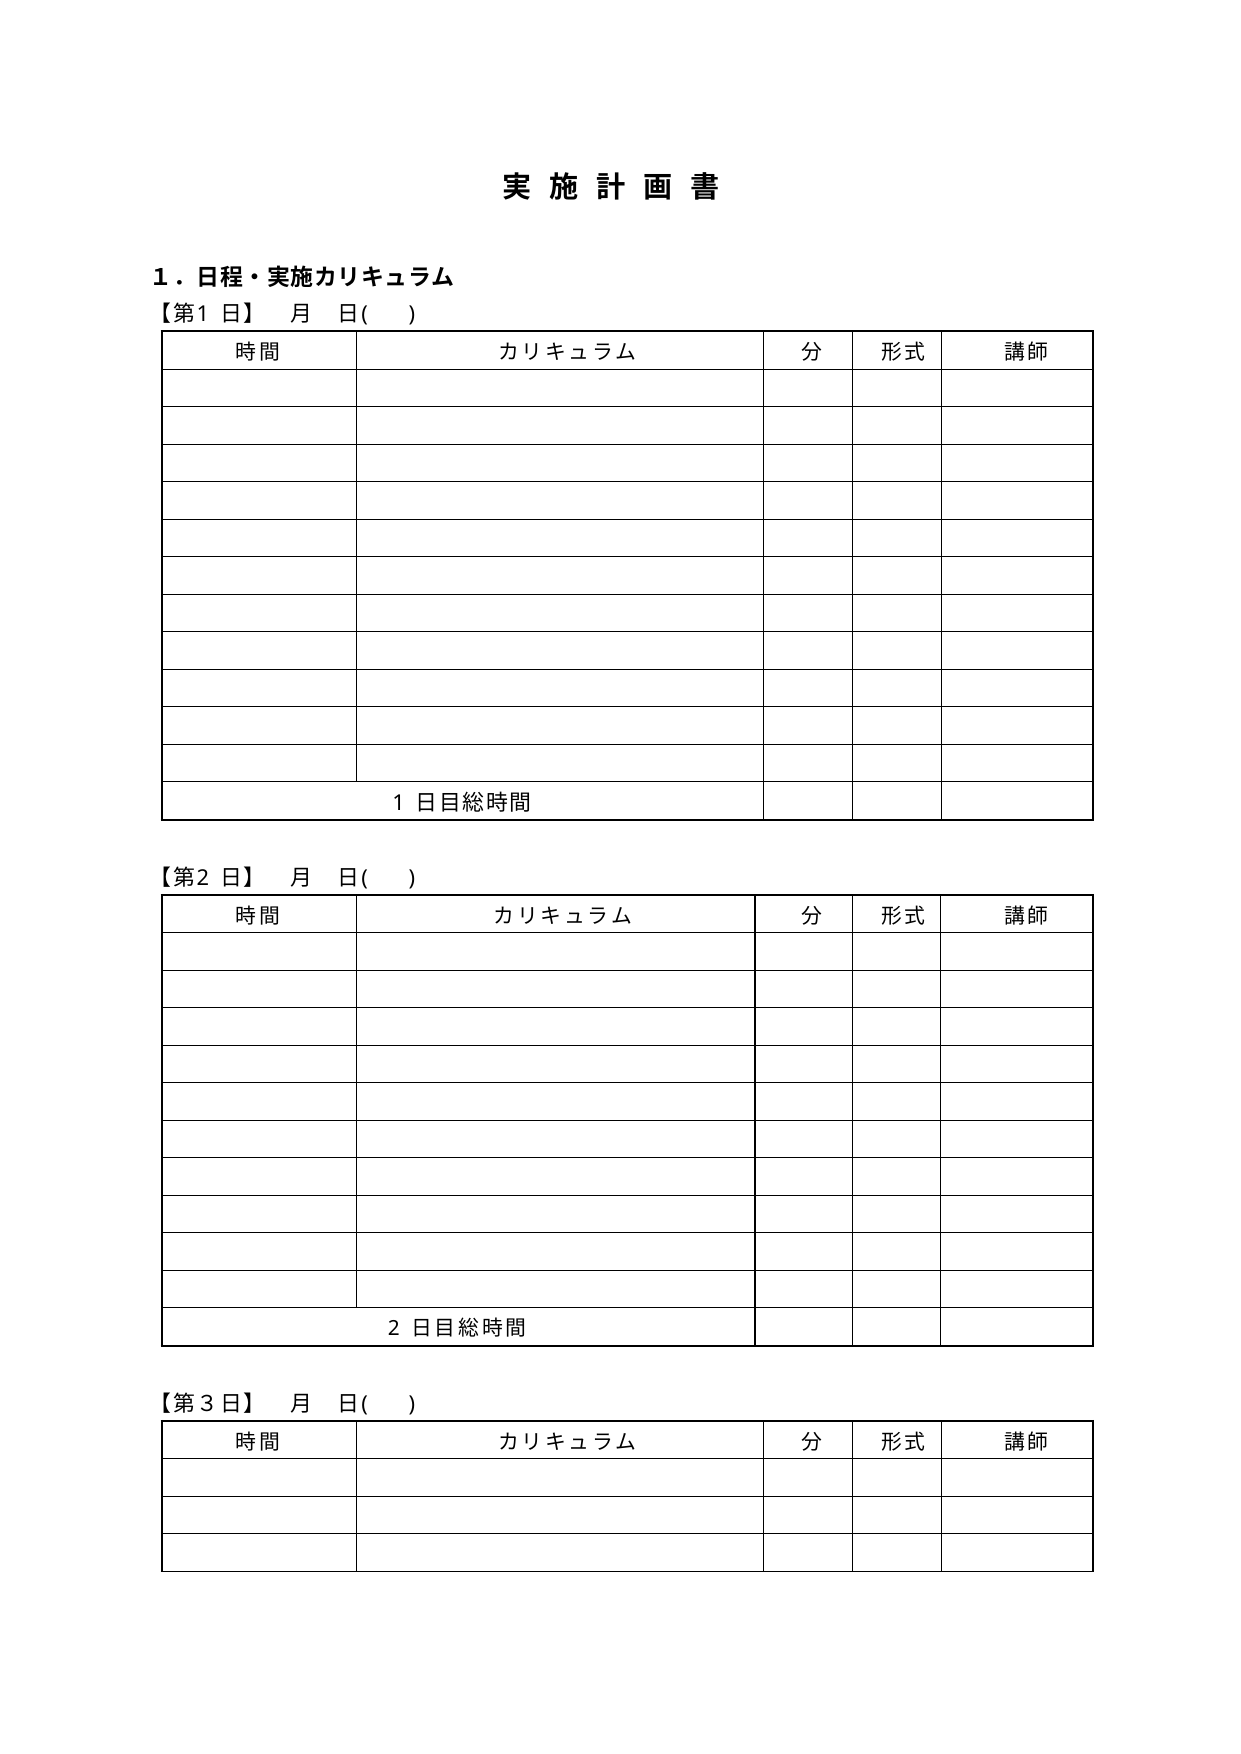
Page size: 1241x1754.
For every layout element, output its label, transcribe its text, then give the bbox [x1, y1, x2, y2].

table_cell [756, 1196, 852, 1232]
table_header カリキュラム [357, 332, 763, 369]
table_cell [163, 933, 356, 970]
table_cell [941, 1008, 1092, 1045]
table_cell [941, 1196, 1092, 1232]
table_cell [853, 782, 941, 819]
table_cell [853, 520, 941, 556]
table_cell [941, 1083, 1092, 1120]
table_cell [853, 1083, 940, 1120]
table_cell [942, 557, 1092, 594]
table_cell [357, 1008, 754, 1045]
table_cell [764, 482, 852, 519]
table_cell [163, 1497, 356, 1533]
table_cell [357, 1534, 763, 1571]
table_cell [357, 933, 754, 970]
table_cell [853, 1534, 941, 1571]
table_cell [853, 482, 941, 519]
table_cell [941, 1121, 1092, 1157]
table_cell [942, 595, 1092, 631]
table_cell [853, 632, 941, 669]
table_cell [764, 520, 852, 556]
table_cell [764, 670, 852, 706]
table_cell [357, 670, 763, 706]
table_cell [941, 1233, 1092, 1270]
table_cell [942, 1497, 1092, 1533]
table_cell [853, 1271, 940, 1307]
table_cell [163, 557, 356, 594]
table_cell [764, 632, 852, 669]
table_cell 1日目総時間 [163, 782, 763, 819]
table_cell [853, 745, 941, 781]
table_cell [941, 971, 1092, 1007]
table_cell [163, 482, 356, 519]
table_cell [163, 1271, 356, 1307]
table_cell [163, 1196, 356, 1232]
table_cell [163, 1233, 356, 1270]
table_cell 2日目総時間 [163, 1308, 754, 1345]
table_cell [756, 933, 852, 970]
table_cell [853, 1158, 940, 1195]
table_cell [764, 445, 852, 481]
table_cell [756, 1271, 852, 1307]
table_cell [764, 1497, 852, 1533]
table_header 分 [756, 896, 852, 932]
table_cell [853, 1233, 940, 1270]
table_cell [942, 632, 1092, 669]
table_cell [357, 1497, 763, 1533]
table_cell [163, 1158, 356, 1195]
table_cell [357, 520, 763, 556]
table_cell [853, 1459, 941, 1496]
text 【第３日】 月 日( ) [149, 1383, 1091, 1420]
table_cell [357, 632, 763, 669]
table_header 分 [764, 1422, 852, 1458]
table_cell [853, 595, 941, 631]
table_cell [163, 1083, 356, 1120]
table_cell [357, 971, 754, 1007]
table_cell [942, 782, 1092, 819]
table_cell [756, 1158, 852, 1195]
table_cell [357, 370, 763, 406]
table_cell [357, 482, 763, 519]
table_cell [163, 745, 356, 781]
table_cell [756, 1046, 852, 1082]
table_cell [853, 707, 941, 744]
table_cell [853, 1121, 940, 1157]
table_cell [163, 595, 356, 631]
table_cell [357, 595, 763, 631]
table_cell [764, 782, 852, 819]
table_cell [357, 557, 763, 594]
table_cell [357, 1046, 754, 1082]
table_cell [764, 1534, 852, 1571]
table_header 時間 [163, 896, 356, 932]
table_cell [357, 1121, 754, 1157]
table_cell [764, 745, 852, 781]
table_cell [853, 933, 940, 970]
table_cell [941, 1046, 1092, 1082]
table_cell [163, 1046, 356, 1082]
table_cell [756, 1008, 852, 1045]
table_cell [357, 1459, 763, 1496]
table_cell [764, 595, 852, 631]
table_cell [163, 407, 356, 444]
table_header 時間 [163, 332, 356, 369]
table_cell [163, 445, 356, 481]
table_cell [357, 1271, 754, 1307]
text １．日程・実施カリキュラム [149, 257, 1091, 294]
table_cell [941, 1308, 1092, 1345]
table_header 分 [764, 332, 852, 369]
table_cell [357, 1083, 754, 1120]
table_cell [942, 1534, 1092, 1571]
table_cell [942, 670, 1092, 706]
table_cell [853, 1196, 940, 1232]
table_cell [764, 370, 852, 406]
table_cell [942, 707, 1092, 744]
table_cell [163, 1121, 356, 1157]
table_cell [942, 1459, 1092, 1496]
table_cell [942, 407, 1092, 444]
table_cell [756, 1308, 852, 1345]
table_cell [756, 971, 852, 1007]
table_cell [941, 1271, 1092, 1307]
table_header 形式 [853, 896, 940, 932]
table_cell [853, 407, 941, 444]
text 【第1日】 月 日( ) [149, 294, 1091, 330]
table_cell [357, 1233, 754, 1270]
table_cell [853, 1308, 940, 1345]
table_header 形式 [853, 332, 941, 369]
table_header カリキュラム [357, 1422, 763, 1458]
table_header カリキュラム [357, 896, 754, 932]
text 【第2日】 月 日( ) [149, 857, 1091, 894]
table_header 講師 [942, 1422, 1092, 1458]
table_cell [853, 445, 941, 481]
table_header 講師 [941, 896, 1092, 932]
table_cell [756, 1121, 852, 1157]
table_cell [764, 407, 852, 444]
table_cell [853, 1497, 941, 1533]
table_cell [764, 707, 852, 744]
table_header 時間 [163, 1422, 356, 1458]
table_cell [357, 1196, 754, 1232]
table_cell [942, 482, 1092, 519]
table_cell [357, 407, 763, 444]
table_cell [764, 557, 852, 594]
table_cell [853, 670, 941, 706]
table_header 講師 [942, 332, 1092, 369]
table_cell [853, 971, 940, 1007]
table_cell [163, 1459, 356, 1496]
table_cell [764, 1459, 852, 1496]
table_cell [357, 707, 763, 744]
table_cell [163, 971, 356, 1007]
table_cell [942, 445, 1092, 481]
table_cell [756, 1083, 852, 1120]
table_cell [941, 1158, 1092, 1195]
table_cell [942, 520, 1092, 556]
table_cell [163, 1008, 356, 1045]
table_header 形式 [853, 1422, 941, 1458]
table_cell [163, 370, 356, 406]
table_cell [942, 745, 1092, 781]
table_cell [941, 933, 1092, 970]
text 実施計画書 [149, 148, 1091, 221]
table_cell [163, 670, 356, 706]
table_cell [163, 520, 356, 556]
table_cell [853, 557, 941, 594]
table_cell [357, 445, 763, 481]
table_cell [163, 632, 356, 669]
table_cell [163, 707, 356, 744]
table_cell [357, 1158, 754, 1195]
table_cell [942, 370, 1092, 406]
table_cell [853, 1008, 940, 1045]
table_cell [756, 1233, 852, 1270]
table_cell [357, 745, 763, 781]
table_cell [853, 1046, 940, 1082]
table_cell [163, 1534, 356, 1571]
table_cell [853, 370, 941, 406]
